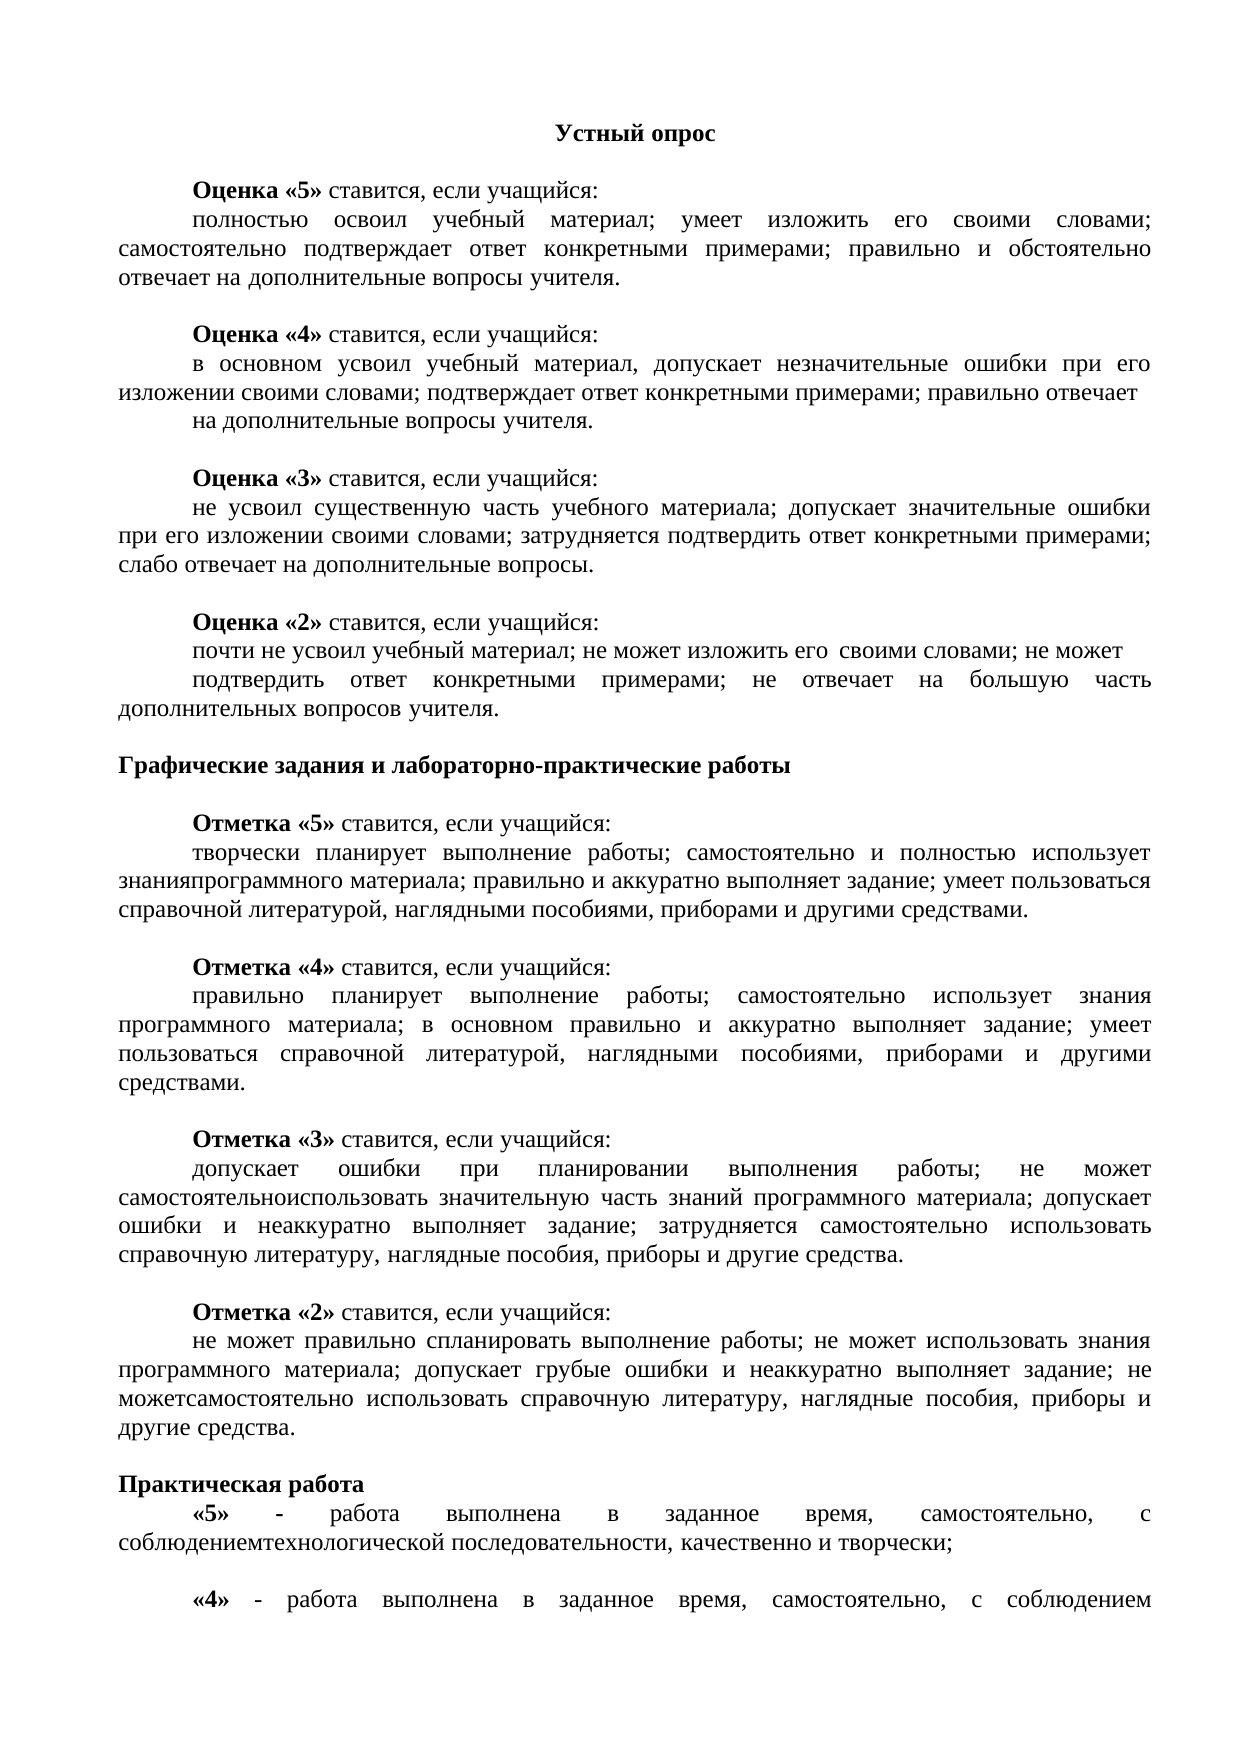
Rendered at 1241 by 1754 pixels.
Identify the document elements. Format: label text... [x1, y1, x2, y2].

text Отметка «5» ставится, если учащийся: [118, 808, 1152, 837]
text Отметка «3» ставится, если учащийся: [118, 1124, 1152, 1153]
text подтвердить ответ конкретными примерами; не отвечает на большую часть дополнительных вопросов учителя. [118, 664, 1152, 722]
text полностью освоил учебный материал; умеет изложить его своими словами; самостоятельно подтверждает ответ конкретными примерами; правильно и обстоятельно отвечает на дополнительные вопросы учителя. [118, 204, 1152, 291]
text творчески планирует выполнение работы; самостоятельно и полностью использует знанияпрограммного материала; правильно и аккуратно выполняет задание; умеет пользоваться справочной литературой, наглядными пособиями, приборами и другими средствами. [118, 837, 1152, 923]
text Оценка «2» ставится, если учащийся: [118, 607, 1152, 636]
text Оценка «3» ставится, если учащийся: [118, 463, 1152, 492]
text не усвоил существенную часть учебного материала; допускает значительные ошибки при его изложении своими словами; затрудняется подтвердить ответ конкретными примерами; слабо отвечает на дополнительные вопросы. [118, 492, 1152, 578]
text Оценка «5» ставится, если учащийся: [118, 176, 1152, 204]
text «5» - работа выполнена в заданное время, самостоятельно, с соблюдениемтехнологической последовательности, качественно и творчески; [118, 1498, 1152, 1556]
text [118, 1584, 1152, 1613]
text почти не усвоил учебный материал; не может изложить его своими словами; не может [118, 636, 1152, 664]
text не может правильно спланировать выполнение работы; не может использовать знания программного материала; допускает грубые ошибки и неаккуратно выполняет задание; не можетсамостоятельно использовать справочную литературу, наглядные пособия, приборы и другие средства. [118, 1326, 1152, 1441]
text Графические задания и лабораторно-практические работы [118, 751, 1152, 779]
text Устный опрос [118, 118, 1152, 147]
text на дополнительные вопросы учителя. [118, 406, 1152, 434]
text Практическая работа [118, 1469, 1152, 1498]
text Отметка «2» ставится, если учащийся: [118, 1297, 1152, 1326]
text допускает ошибки при планировании выполнения работы; не может самостоятельноиспользовать значительную часть знаний программного материала; допускает ошибки и неаккуратно выполняет задание; затрудняется самостоятельно использовать справочную литературу, наглядные пособия, приборы и другие средства. [118, 1153, 1152, 1268]
text в основном усвоил учебный материал, допускает незначительные ошибки при его изложении своими словами; подтверждает ответ конкретными примерами; правильно отвечает [118, 348, 1152, 406]
text Отметка «4» ставится, если учащийся: [118, 952, 1152, 981]
text Оценка «4» ставится, если учащийся: [118, 319, 1152, 348]
text правильно планирует выполнение работы; самостоятельно использует знания программного материала; в основном правильно и аккуратно выполняет задание; умеет пользоваться справочной литературой, наглядными пособиями, приборами и другими средствами. [118, 981, 1152, 1096]
